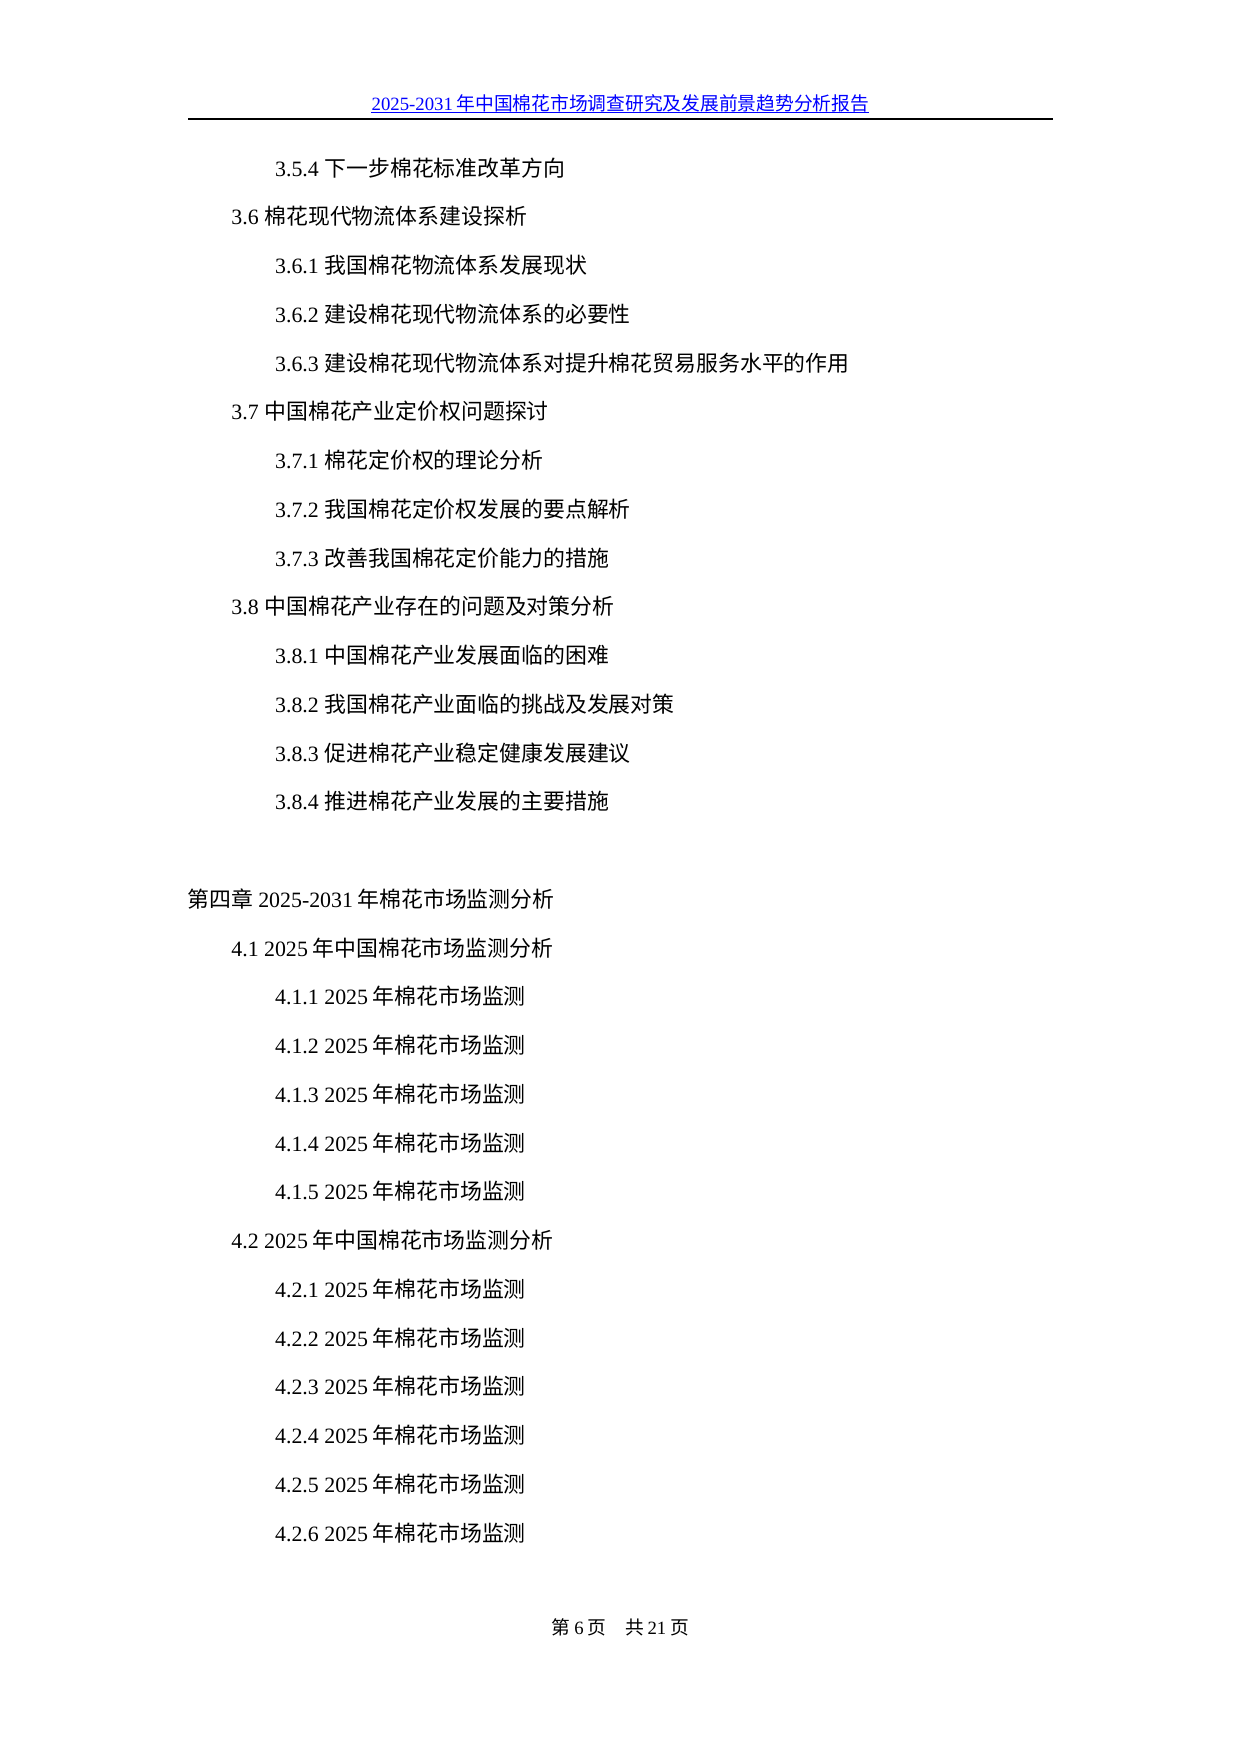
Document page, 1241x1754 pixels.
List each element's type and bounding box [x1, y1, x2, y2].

text [187, 150, 1053, 1548]
